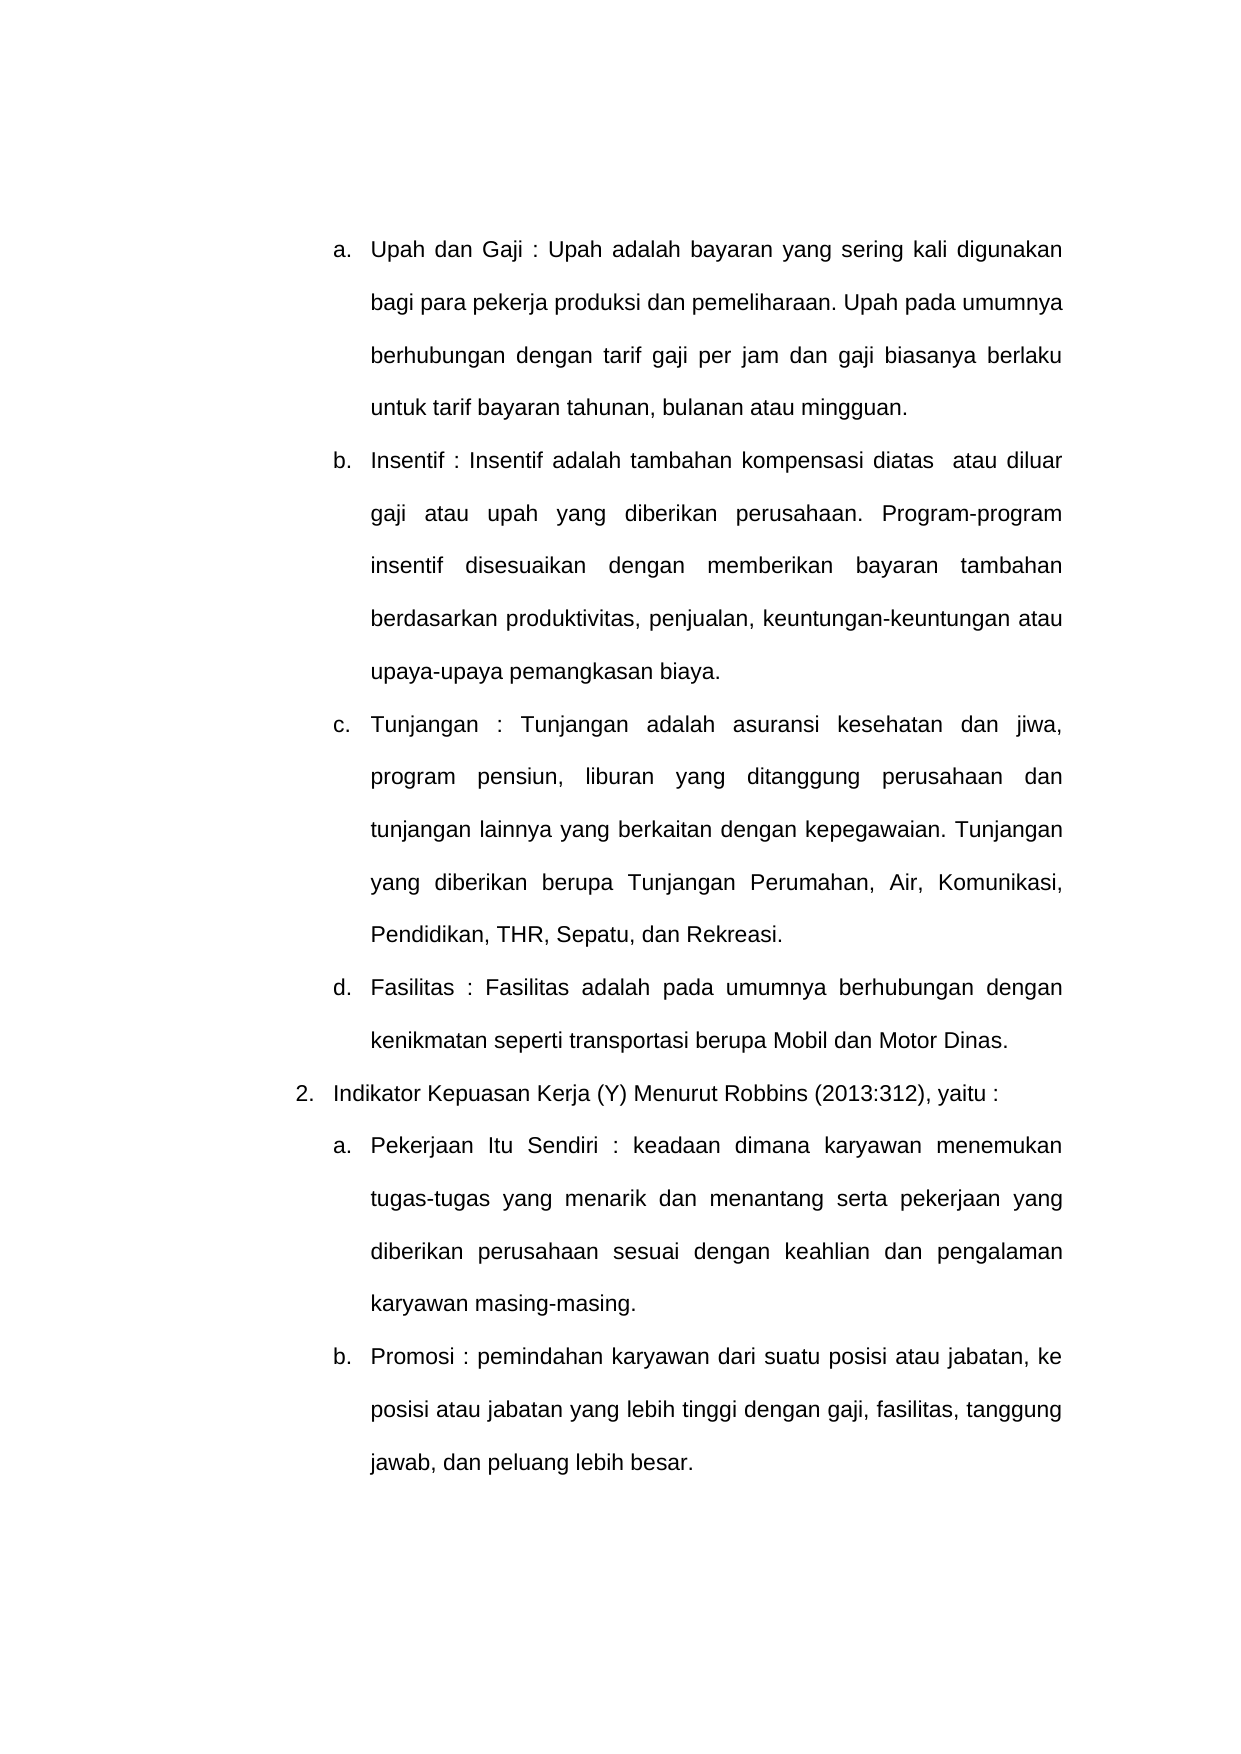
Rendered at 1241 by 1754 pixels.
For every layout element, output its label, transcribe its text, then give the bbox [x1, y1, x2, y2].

list Pekerjaan Itu Sendiri : keadaan dimana karyawan menemukan tugas-tugas yang menarik dan menantang serta pekerjaan yang diberikan perusahaan sesuai dengan keahlian dan pengalaman karyawan masing-masing. [333, 1132, 1063, 1317]
list Tunjangan : Tunjangan adalah asuransi kesehatan dan jiwa, program pensiun, liburan yang ditanggung perusahaan dan tunjangan lainnya yang berkaitan dengan kepegawaian. Tunjangan yang diberikan berupa Tunjangan Perumahan, Air, Komunikasi, Pendidikan, THR, Sepatu, dan Rekreasi. [333, 711, 1063, 948]
list Insentif : Insentif adalah tambahan kompensasi diatas atau diluar gaji atau upah yang diberikan perusahaan. Program-program insentif disesuaikan dengan memberikan bayaran tambahan berdasarkan produktivitas, penjualan, keuntungan-keuntungan atau upaya-upaya pemangkasan biaya. [333, 447, 1063, 684]
list Fasilitas : Fasilitas adalah pada umumnya berhubungan dengan kenikmatan seperti transportasi berupa Mobil dan Motor Dinas. [333, 974, 1063, 1053]
list Upah dan Gaji : Upah adalah bayaran yang sering kali digunakan bagi para pekerja produksi dan pemeliharaan. Upah pada umumnya berhubungan dengan tarif gaji per jam dan gaji biasanya berlaku untuk tarif bayaran tahunan, bulanan atau mingguan. [333, 236, 1063, 421]
list Promosi : pemindahan karyawan dari suatu posisi atau jabatan, ke posisi atau jabatan yang lebih tinggi dengan gaji, fasilitas, tanggung jawab, dan peluang lebih besar. [333, 1343, 1063, 1475]
list Indikator Kepuasan Kerja (Y) Menurut Robbins (2013:312), yaitu : [295, 1079, 1063, 1106]
